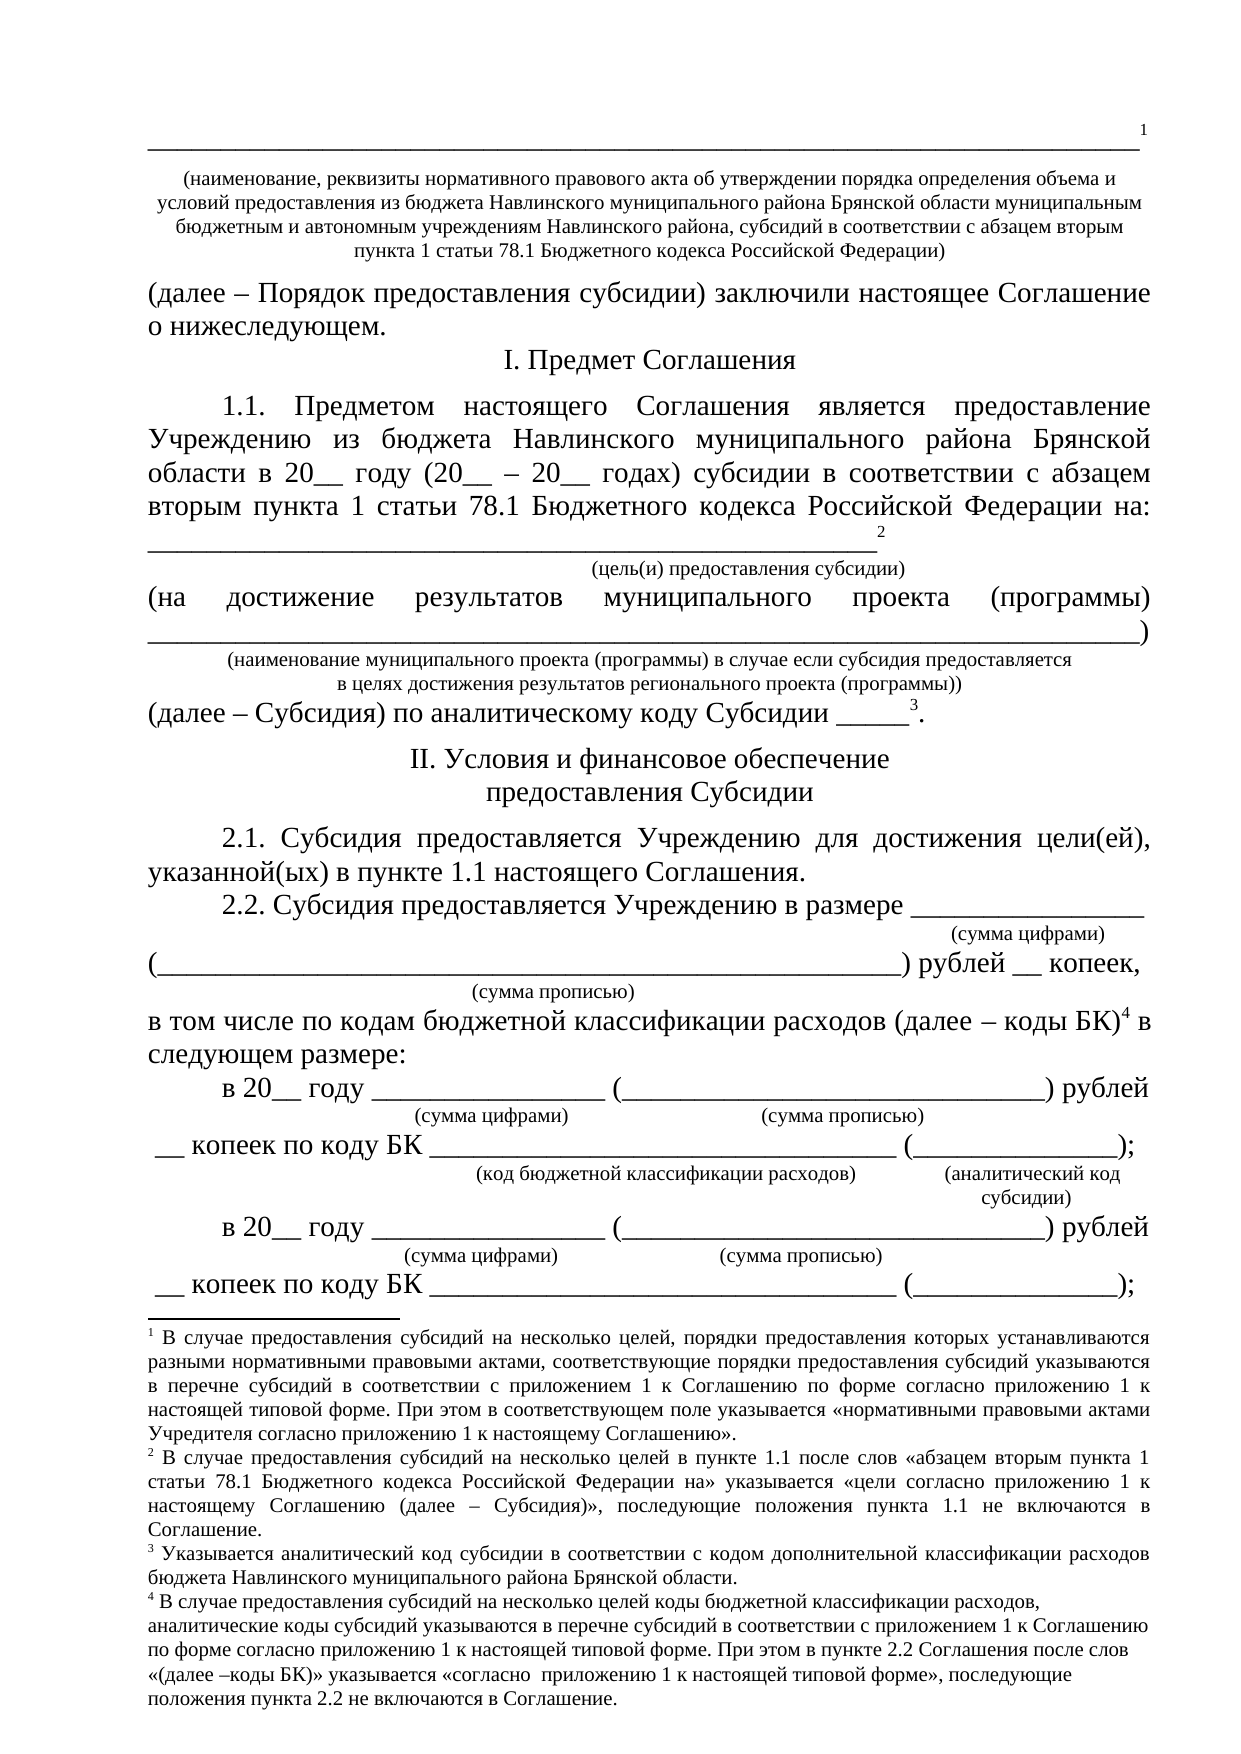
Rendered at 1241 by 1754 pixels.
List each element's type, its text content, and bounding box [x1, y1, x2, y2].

text (далее – Порядок предоставления субсидии) заключили настоящее Соглашение о нижеследующем. [148, 275, 1152, 342]
text субсидии) [148, 1185, 1152, 1209]
text (сумма прописью) [148, 979, 1152, 1003]
text (___________________________________________________) рублей __ копеек, [148, 945, 1152, 979]
text 2.2. Субсидия предоставляется Учреждению в размере ________________ [148, 887, 1152, 921]
text в том числе по кодам бюджетной классификации расходов (далее – коды БК) в следующем размере: [148, 1003, 1152, 1070]
text в 20__ году ________________ (_____________________________) рублей [148, 1070, 1152, 1103]
text __ копеек по коду БК ________________________________ (______________); [148, 1267, 1152, 1300]
text I. Предмет Соглашения [148, 342, 1152, 375]
text (цель(и) предоставления субсидии) [148, 556, 1152, 579]
text (сумма цифрами) (сумма прописью) [148, 1243, 1152, 1267]
text II. Условия и финансовое обеспечение [148, 741, 1152, 774]
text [148, 1209, 1152, 1243]
text __ копеек по коду БК ________________________________ (______________); [148, 1127, 1152, 1161]
text (сумма цифрами) [148, 921, 1152, 945]
text 2.1. Субсидия предоставляется Учреждению для достижения цели(ей), указанной(ых) в пункте 1.1 настоящего Соглашения. [148, 820, 1152, 887]
text ____________________________________________________________________ [148, 120, 1152, 153]
text 1.1. Предметом настоящего Соглашения является предоставление Учреждению из бюджета Навлинского муниципального района Брянской области в 20__ году (20__ – 20__ годах) субсидии в соответствии с абзацем вторым пункта 1 статьи 78.1 Бюджетного кодекса Российской Федерации на: __________________________________________________ [148, 388, 1152, 556]
text (далее – Субсидия) по аналитическому коду Субсидии _____. [148, 695, 1152, 728]
text (код бюджетной классификации расходов) (аналитический код [148, 1161, 1152, 1185]
text (наименование, реквизиты нормативного правового акта об утверждении порядка определения объема и условий предоставления из бюджета Навлинского муниципального района Брянской области муниципальным бюджетным и автономным учреждениям Навлинского района, субсидий в соответствии с абзацем вторым пункта 1 статьи 78.1 Бюджетного кодекса Российской Федерации) [148, 166, 1152, 262]
text (на достижение результатов муниципального проекта (программы) ____________________________________________________________________) [148, 579, 1152, 647]
text (сумма цифрами) (сумма прописью) [148, 1103, 1152, 1127]
text (наименование муниципального проекта (программы) в случае если субсидия предоставляется в целях достижения результатов регионального проекта (программы)) [148, 647, 1152, 695]
text предоставления Субсидии [148, 774, 1152, 808]
